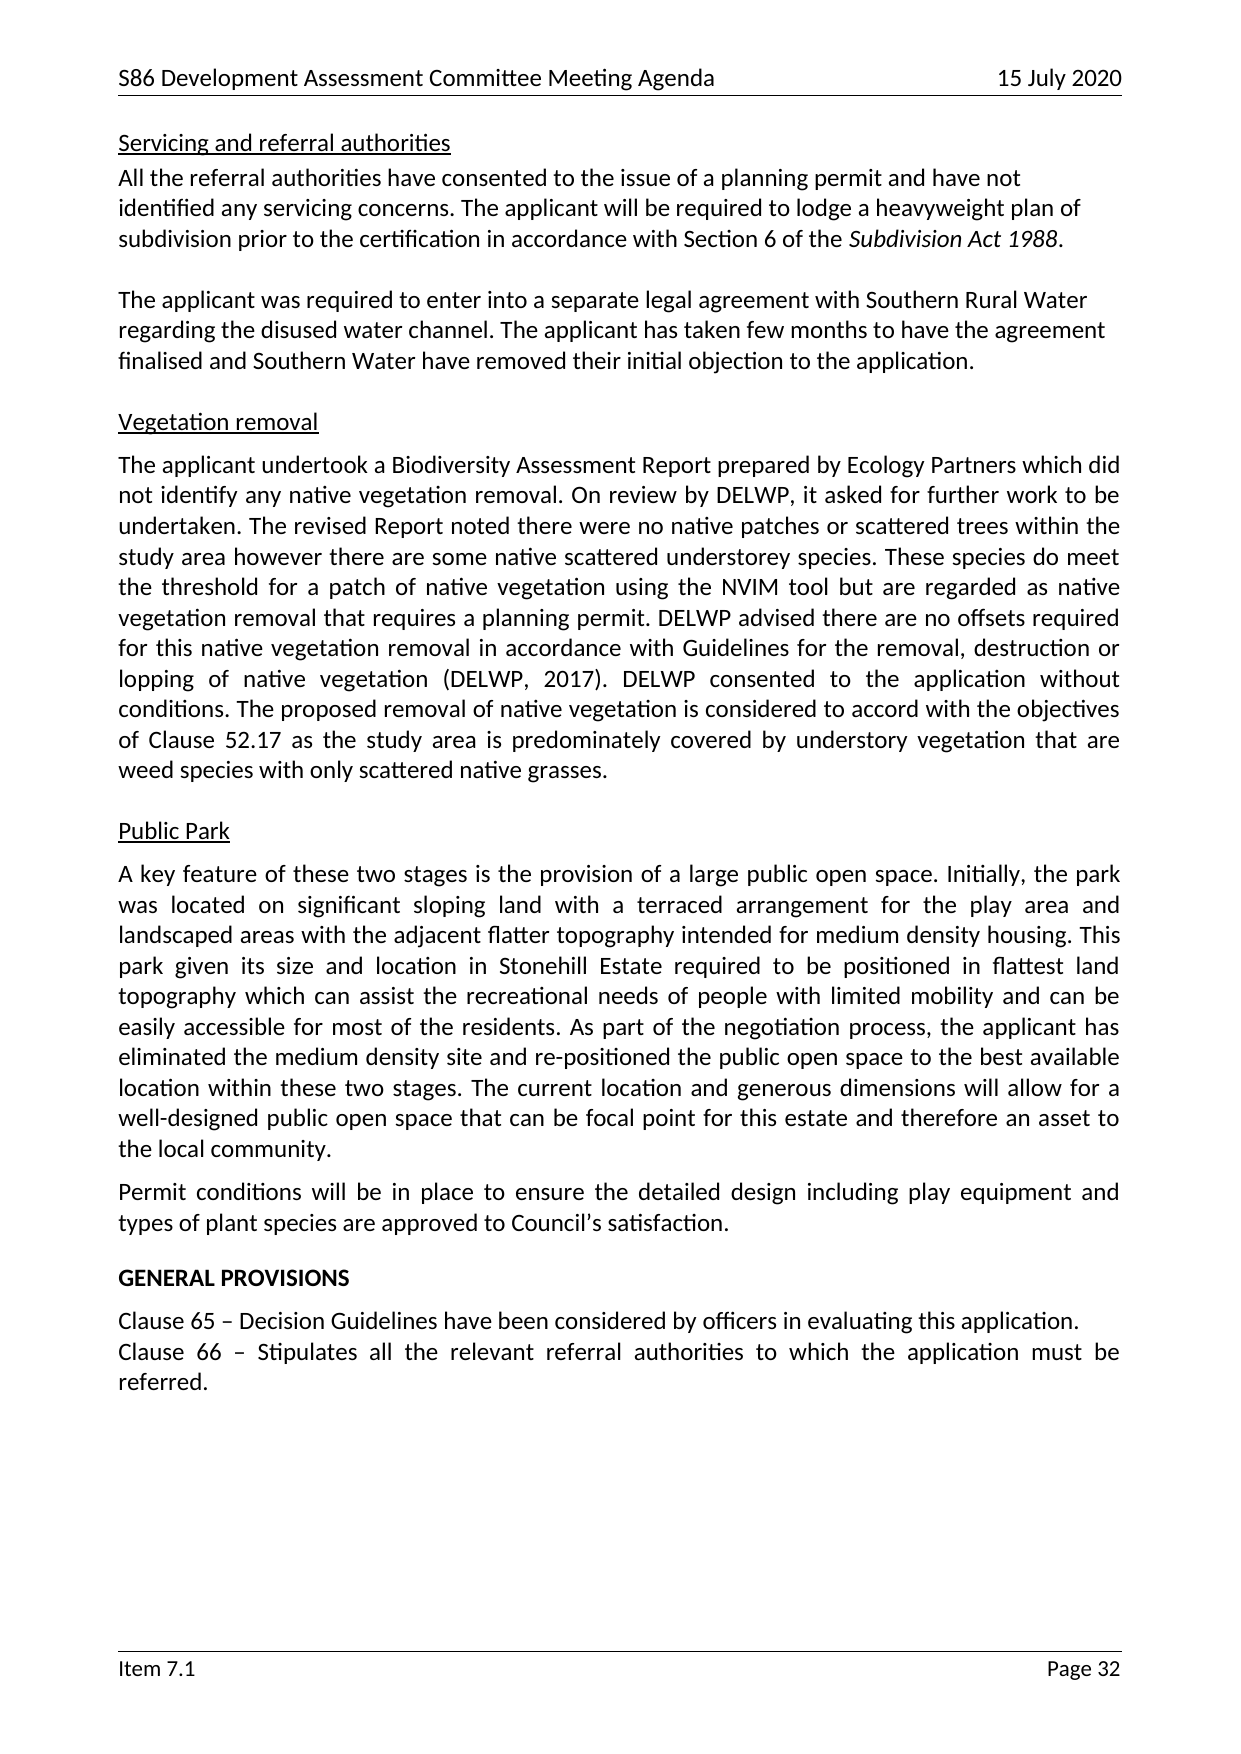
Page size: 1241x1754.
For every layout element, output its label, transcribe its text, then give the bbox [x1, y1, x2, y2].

text Clause 66 – Stipulates all the relevant referral authorities to which the application must be referred. [118, 1336, 1122, 1397]
text The applicant undertook a Biodiversity Assessment Report prepared by Ecology Partners which did not identify any native vegetation removal. On review by DELWP, it asked for further work to be undertaken. The revised Report noted there were no native patches or scattered trees within the study area however there are some native scattered understorey species. These species do meet the threshold for a patch of native vegetation using the NVIM tool but are regarded as native vegetation removal that requires a planning permit. DELWP advised there are no offsets required for this native vegetation removal in accordance with Guidelines for the removal, destruction or lopping of native vegetation (DELWP, 2017). DELWP consented to the application without conditions. The proposed removal of native vegetation is considered to accord with the objectives of Clause 52.17 as the study area is predominately covered by understory vegetation that are weed species with only scattered native grasses. [118, 449, 1122, 785]
text The applicant was required to enter into a separate legal agreement with Southern Rural Water regarding the disused water channel. The applicant has taken few months to have the agreement finalised and Southern Water have removed their initial objection to the application. [118, 284, 1122, 376]
text Public Park [118, 815, 1122, 846]
text All the referral authorities have consented to the issue of a planning permit and have not identified any servicing concerns. The applicant will be required to lodge a heavyweight plan of subdivision prior to the certification in accordance with Section 6 of the Subdivision Act 1988. [118, 162, 1122, 253]
text A key feature of these two stages is the provision of a large public open space. Initially, the park was located on significant sloping land with a terraced arrangement for the play area and landscaped areas with the adjacent flatter topography intended for medium density housing. This park given its size and location in Stonehill Estate required to be positioned in flattest land topography which can assist the recreational needs of people with limited mobility and can be easily accessible for most of the residents. As part of the negotiation process, the applicant has eliminated the medium density site and re-positioned the public open space to the best available location within these two stages. The current location and generous dimensions will allow for a well-designed public open space that can be focal point for this estate and therefore an asset to the local community. [118, 858, 1122, 1164]
text Vegetation removal [118, 406, 1122, 437]
text Servicing and referral authorities [118, 127, 1122, 157]
text Clause 65 – Decision Guidelines have been considered by officers in evaluating this application. [118, 1305, 1122, 1336]
text Permit conditions will be in place to ensure the detailed design including play equipment and types of plant species are approved to Council’s satisfaction. [118, 1176, 1122, 1237]
text General Provisions [118, 1262, 1122, 1293]
